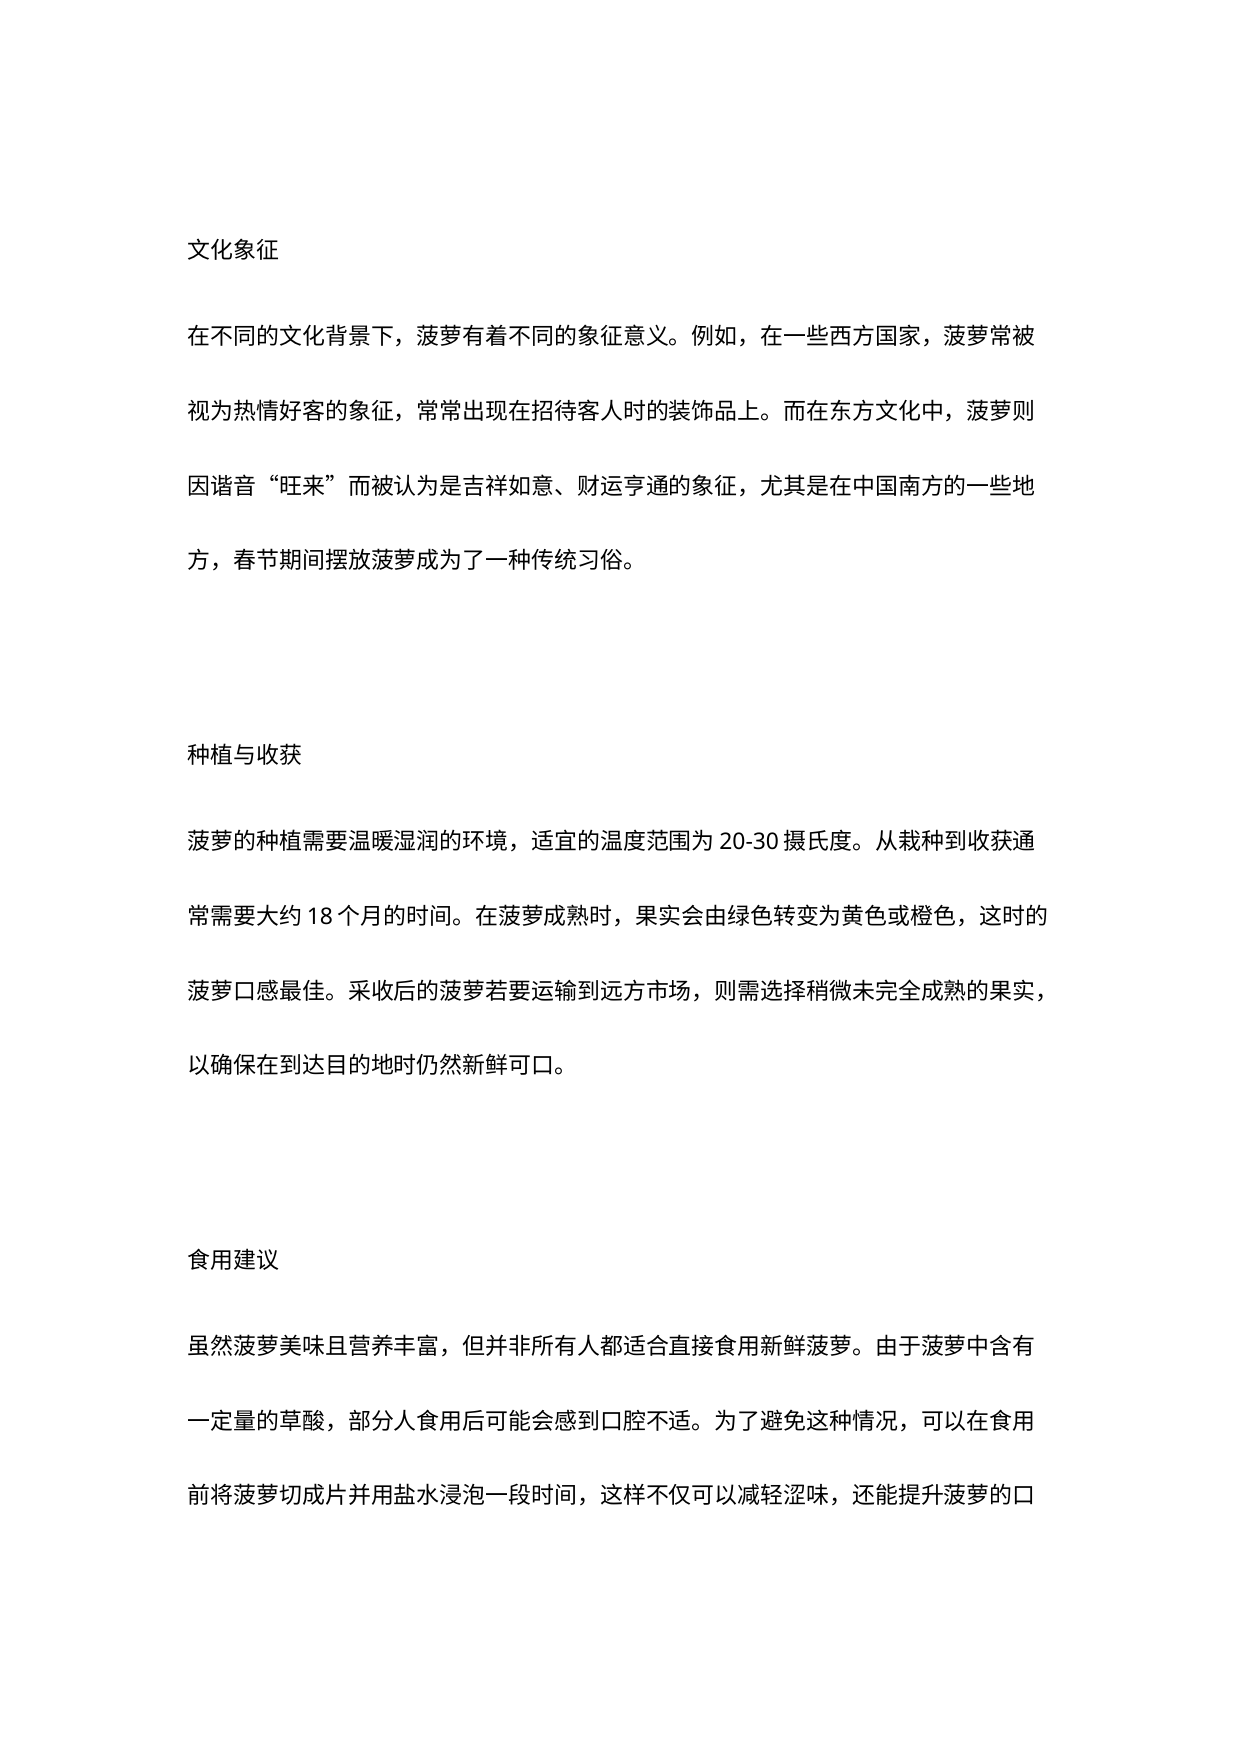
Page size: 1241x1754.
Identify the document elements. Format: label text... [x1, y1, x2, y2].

text 种植与收获 [187, 721, 1053, 786]
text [187, 1312, 1053, 1527]
text 菠萝的种植需要温暖湿润的环境，适宜的温度范围为20-30摄氏度。从栽种到收获通常需要大约18个月的时间。在菠萝成熟时，果实会由绿色转变为黄色或橙色，这时的菠萝口感最佳。采收后的菠萝若要运输到远方市场，则需选择稍微未完全成熟的果实，以确保在到达目的地时仍然新鲜可口。 [187, 807, 1053, 1096]
text 文化象征 [187, 216, 1053, 281]
text 食用建议 [187, 1226, 1053, 1291]
text 在不同的文化背景下，菠萝有着不同的象征意义。例如，在一些西方国家，菠萝常被视为热情好客的象征，常常出现在招待客人时的装饰品上。而在东方文化中，菠萝则因谐音“旺来”而被认为是吉祥如意、财运亨通的象征，尤其是在中国南方的一些地方，春节期间摆放菠萝成为了一种传统习俗。 [187, 302, 1053, 591]
